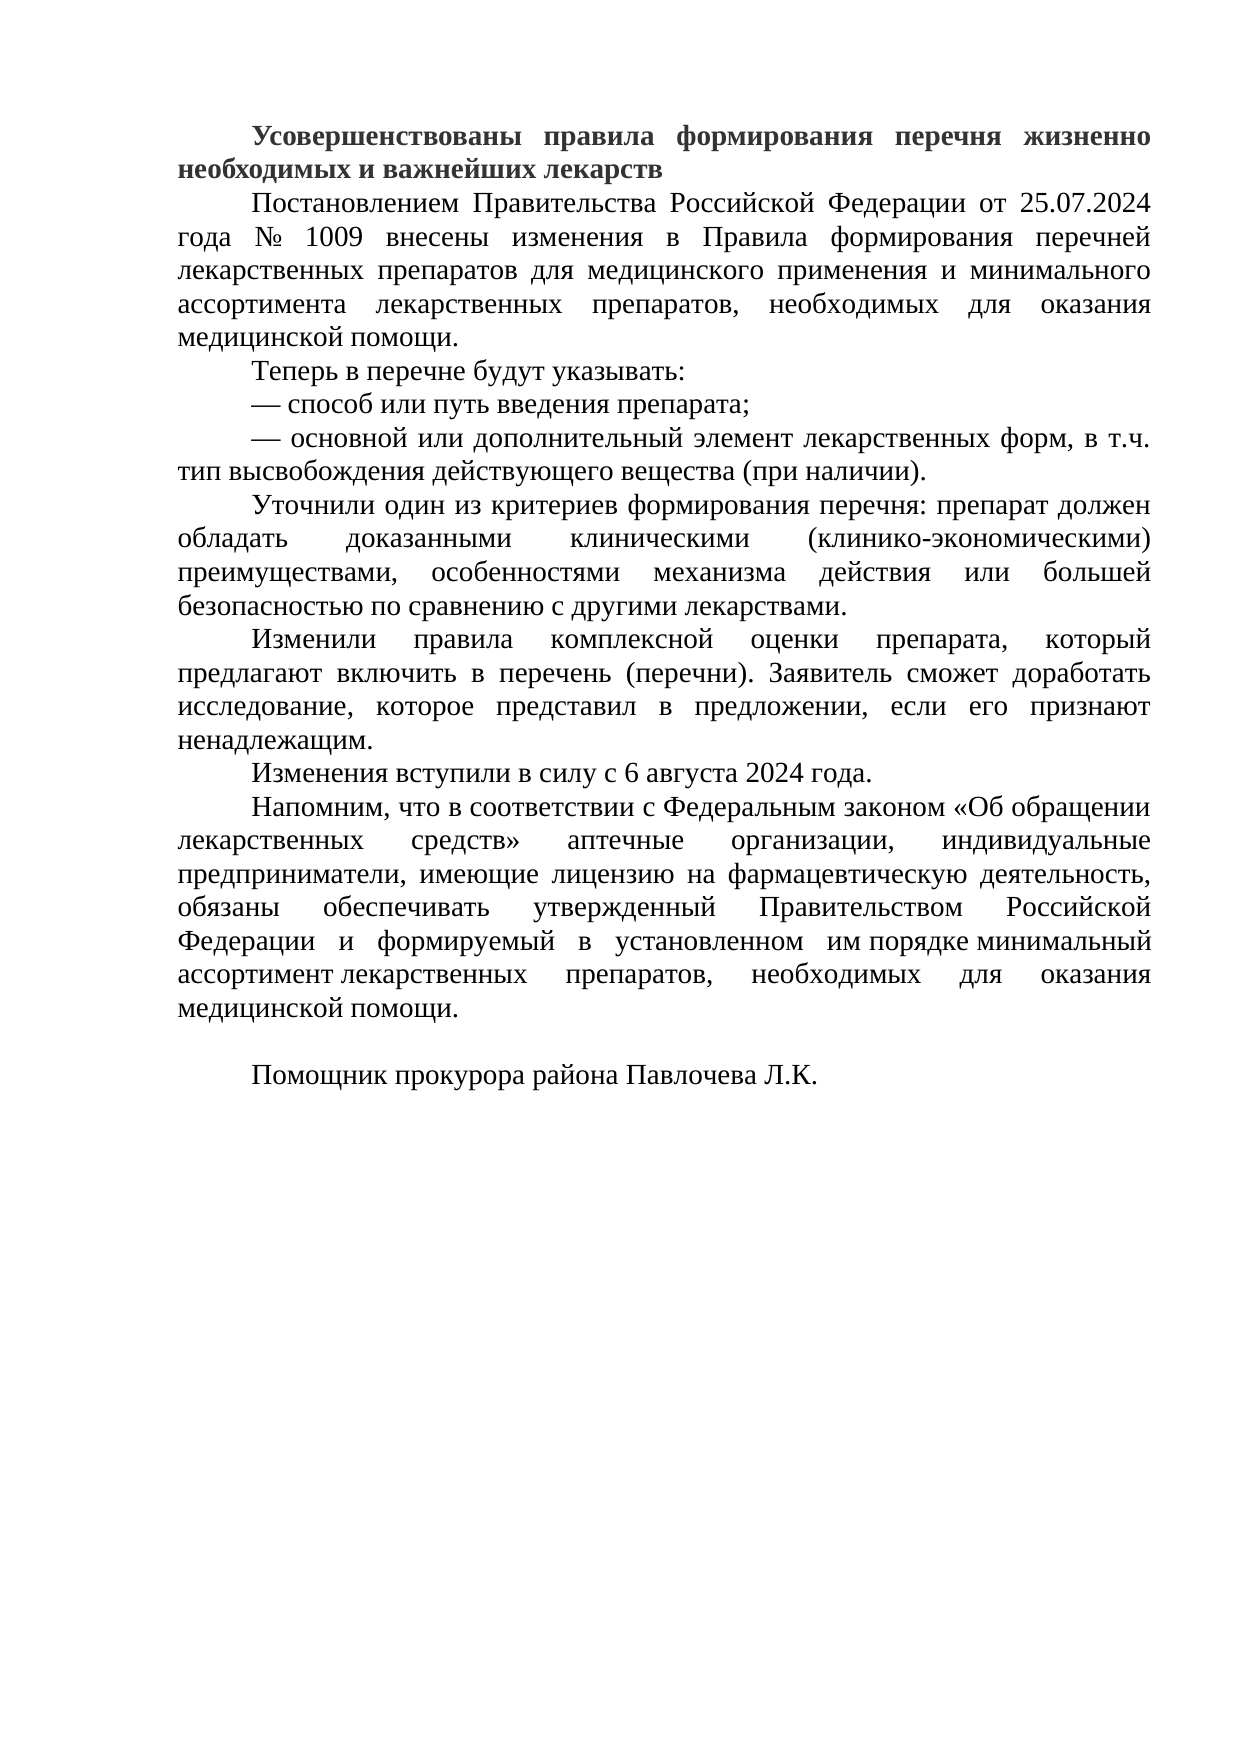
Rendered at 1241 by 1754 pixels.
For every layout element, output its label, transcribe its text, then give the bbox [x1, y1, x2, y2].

text Изменили правила комплексной оценки препарата, который предлагают включить в перечень (перечни). Заявитель сможет доработать исследование, которое представил в предложении, если его признают ненадлежащим. [177, 621, 1152, 755]
text — основной или дополнительный элемент лекарственных форм, в т.ч. тип высвобождения действующего вещества (при наличии). [177, 420, 1152, 487]
text Помощник прокурора района Павлочева Л.К. [177, 1057, 1152, 1091]
text Изменения вступили в силу с 6 августа 2024 года. [177, 755, 1152, 789]
text Постановлением Правительства Российской Федерации от 25.07.2024 года № 1009 внесены изменения в Правила формирования перечней лекарственных препаратов для медицинского применения и минимального ассортимента лекарственных препаратов, необходимых для оказания медицинской помощи. [177, 185, 1152, 353]
text Уточнили один из критериев формирования перечня: препарат должен обладать доказанными клиническими (клинико-экономическими) преимуществами, особенностями механизма действия или большей безопасностью по сравнению с другими лекарствами. [177, 487, 1152, 621]
text — способ или путь введения препарата; [177, 386, 1152, 420]
text Напомним, что в соответствии с Федеральным законом «Об обращении лекарственных средств» аптечные организации, индивидуальные предприниматели, имеющие лицензию на фармацевтическую деятельность, обязаны обеспечивать утвержденный Правительством Российской Федерации и формируемый в установленном им порядке минимальный ассортимент лекарственных препаратов, необходимых для оказания медицинской помощи. [177, 789, 1152, 1024]
text Усовершенствованы правила формирования перечня жизненно необходимых и важнейших лекарств [177, 118, 1152, 185]
text Теперь в перечне будут указывать: [177, 353, 1152, 386]
